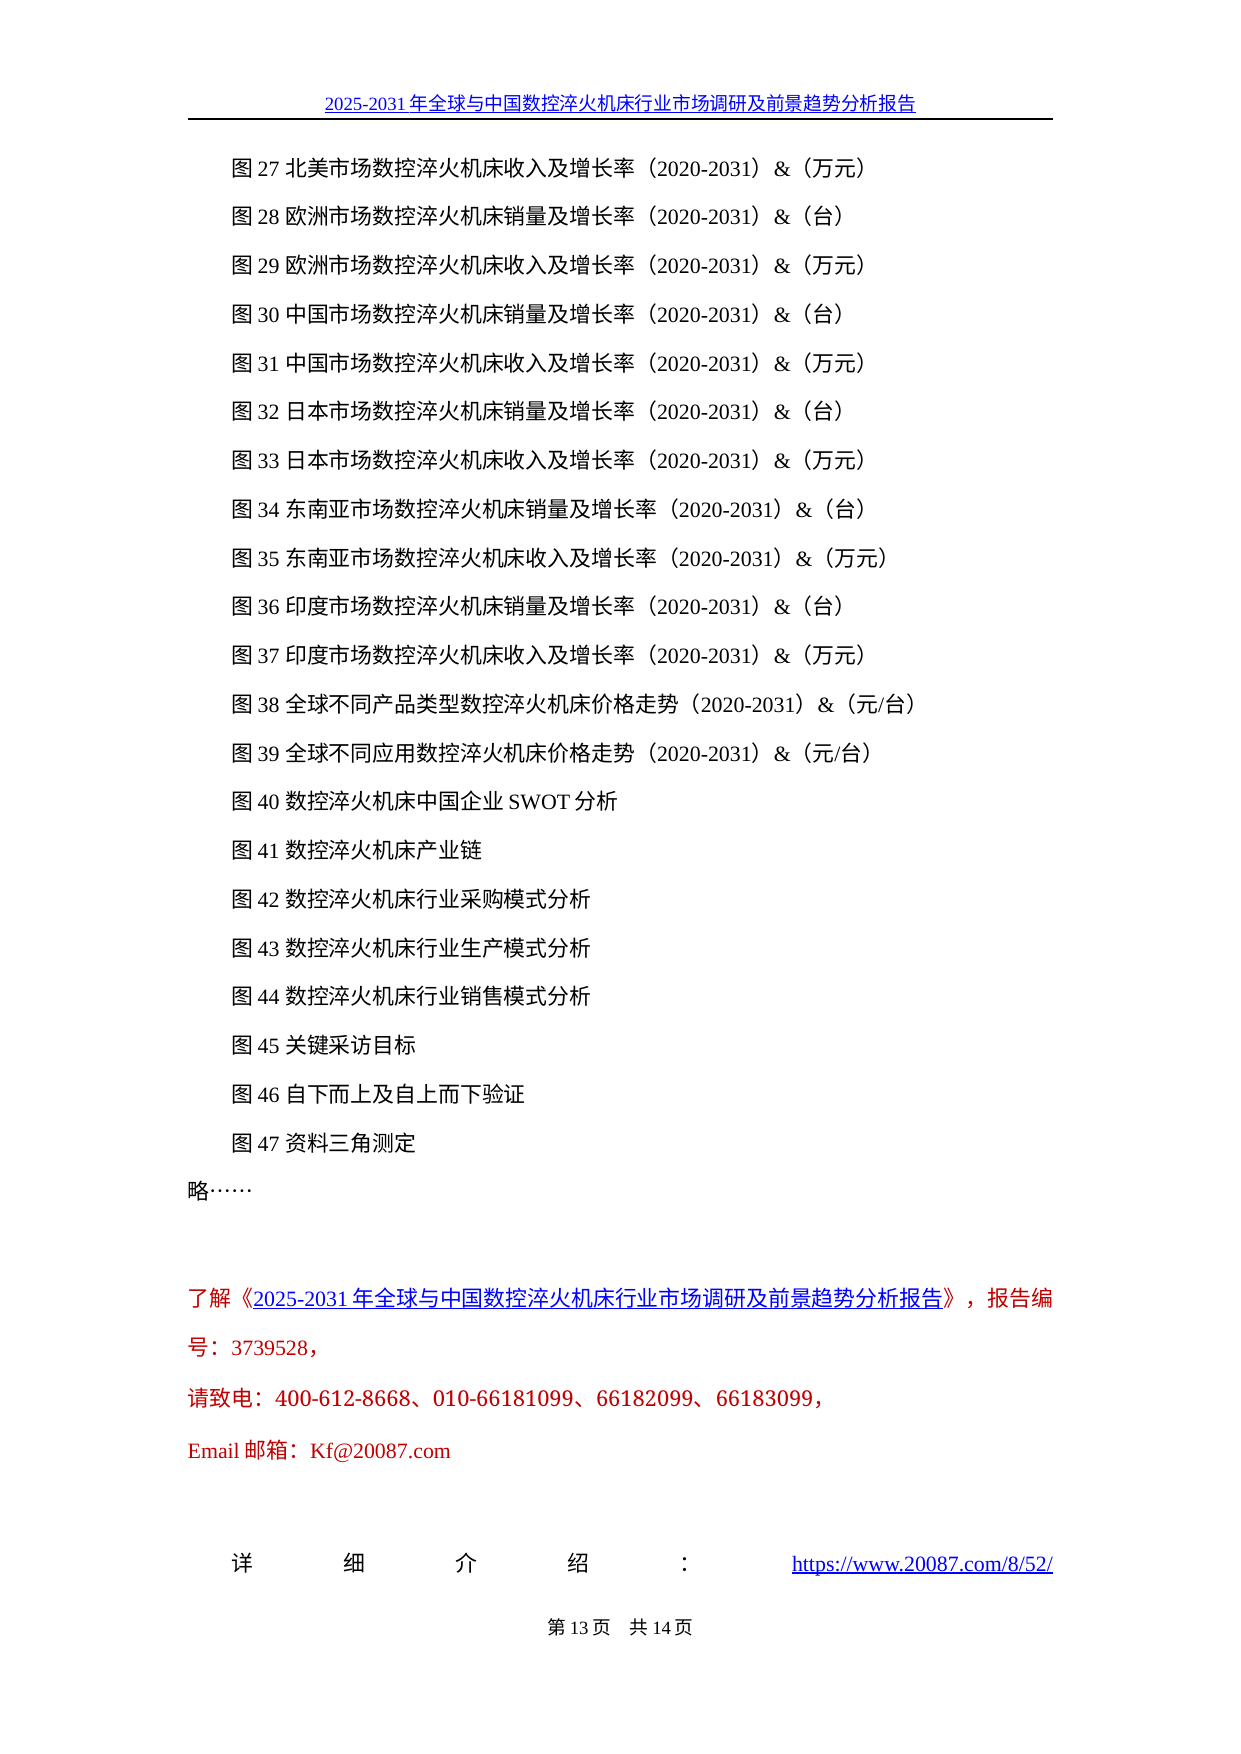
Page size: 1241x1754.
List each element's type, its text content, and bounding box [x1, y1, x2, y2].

text Email邮箱：Kf@20087.com [187, 1432, 1053, 1465]
text 请致电：400-612-8668、010-66181099、66182099、66183099， [187, 1381, 1053, 1413]
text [187, 150, 1053, 1206]
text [187, 1545, 1053, 1578]
text 了解《2025-2031年全球与中国数控淬火机床行业市场调研及前景趋势分析报告》，报告编号：3739528， [187, 1280, 1053, 1362]
